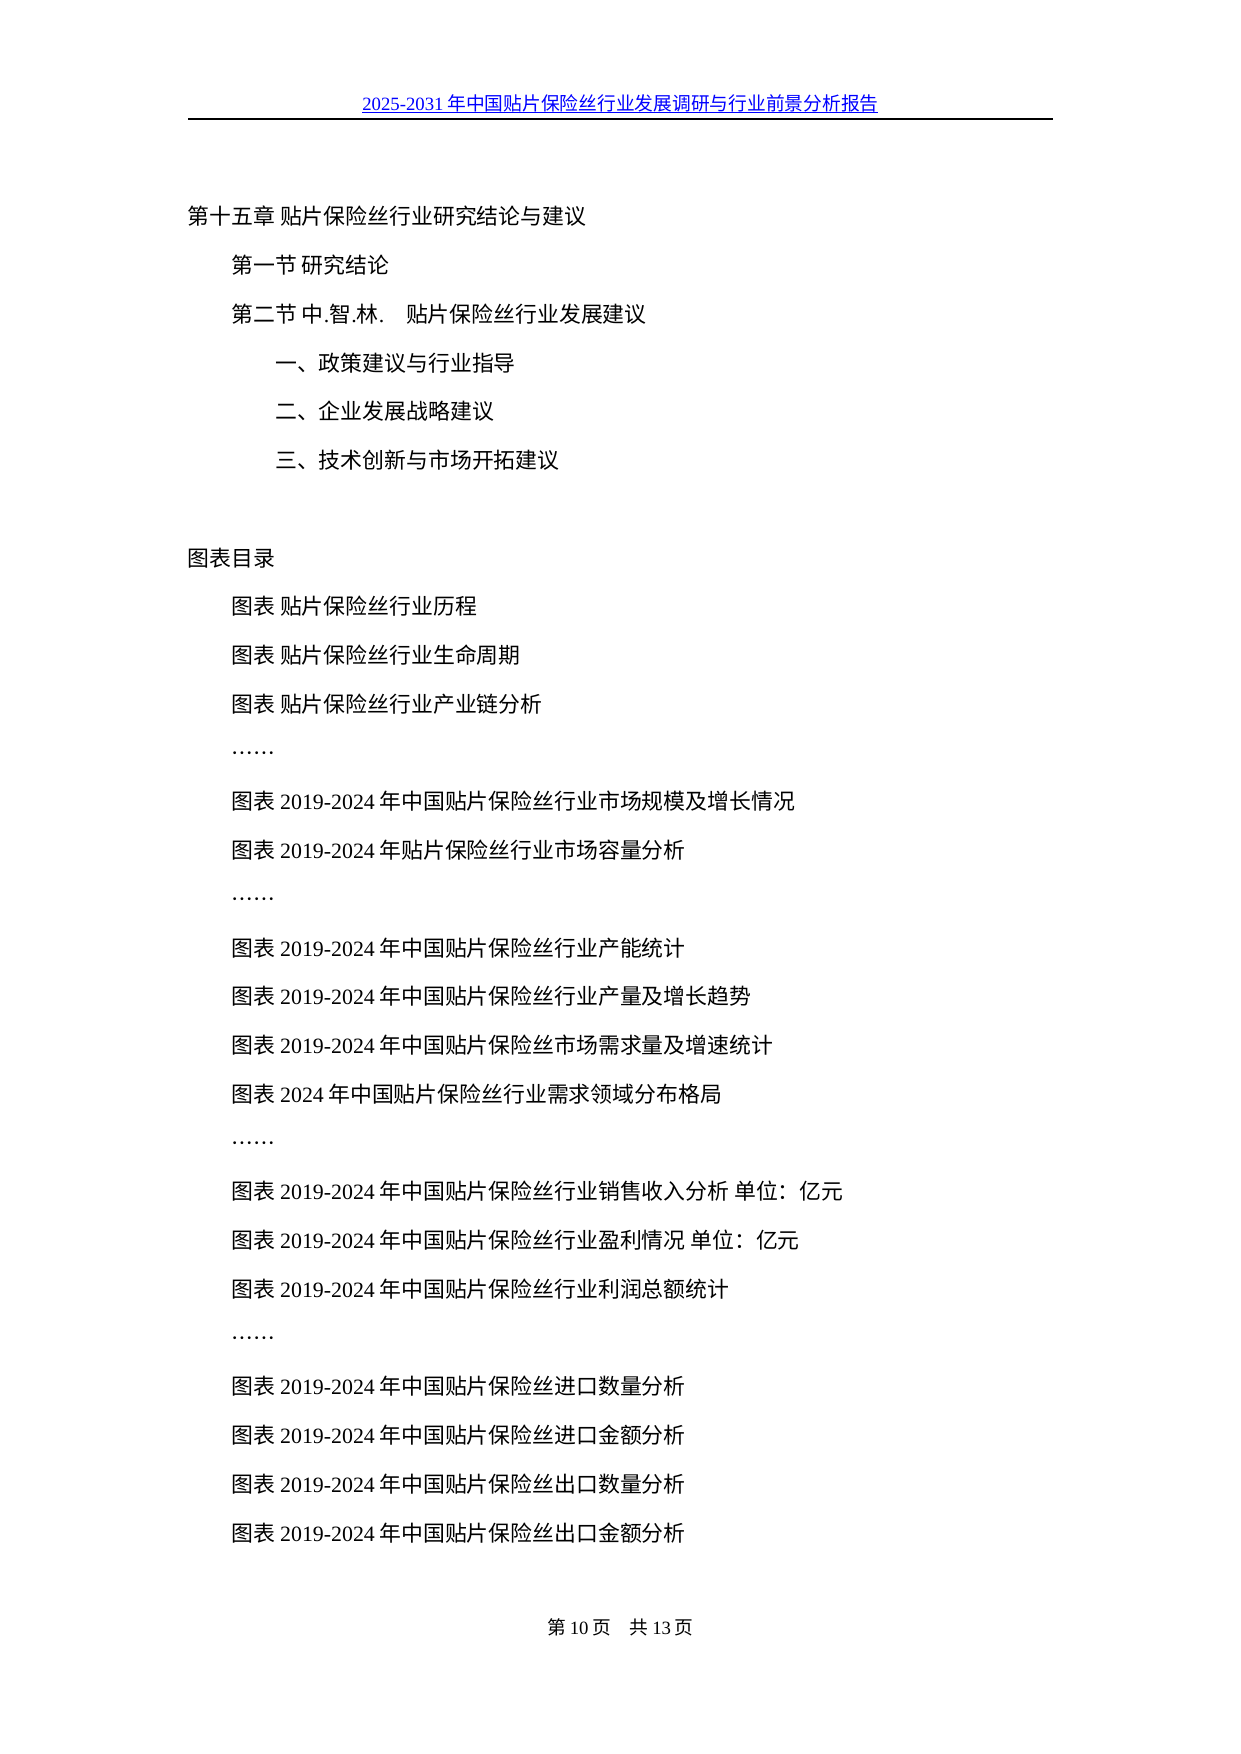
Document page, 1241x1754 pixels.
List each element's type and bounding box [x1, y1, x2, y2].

text [187, 150, 1053, 1548]
